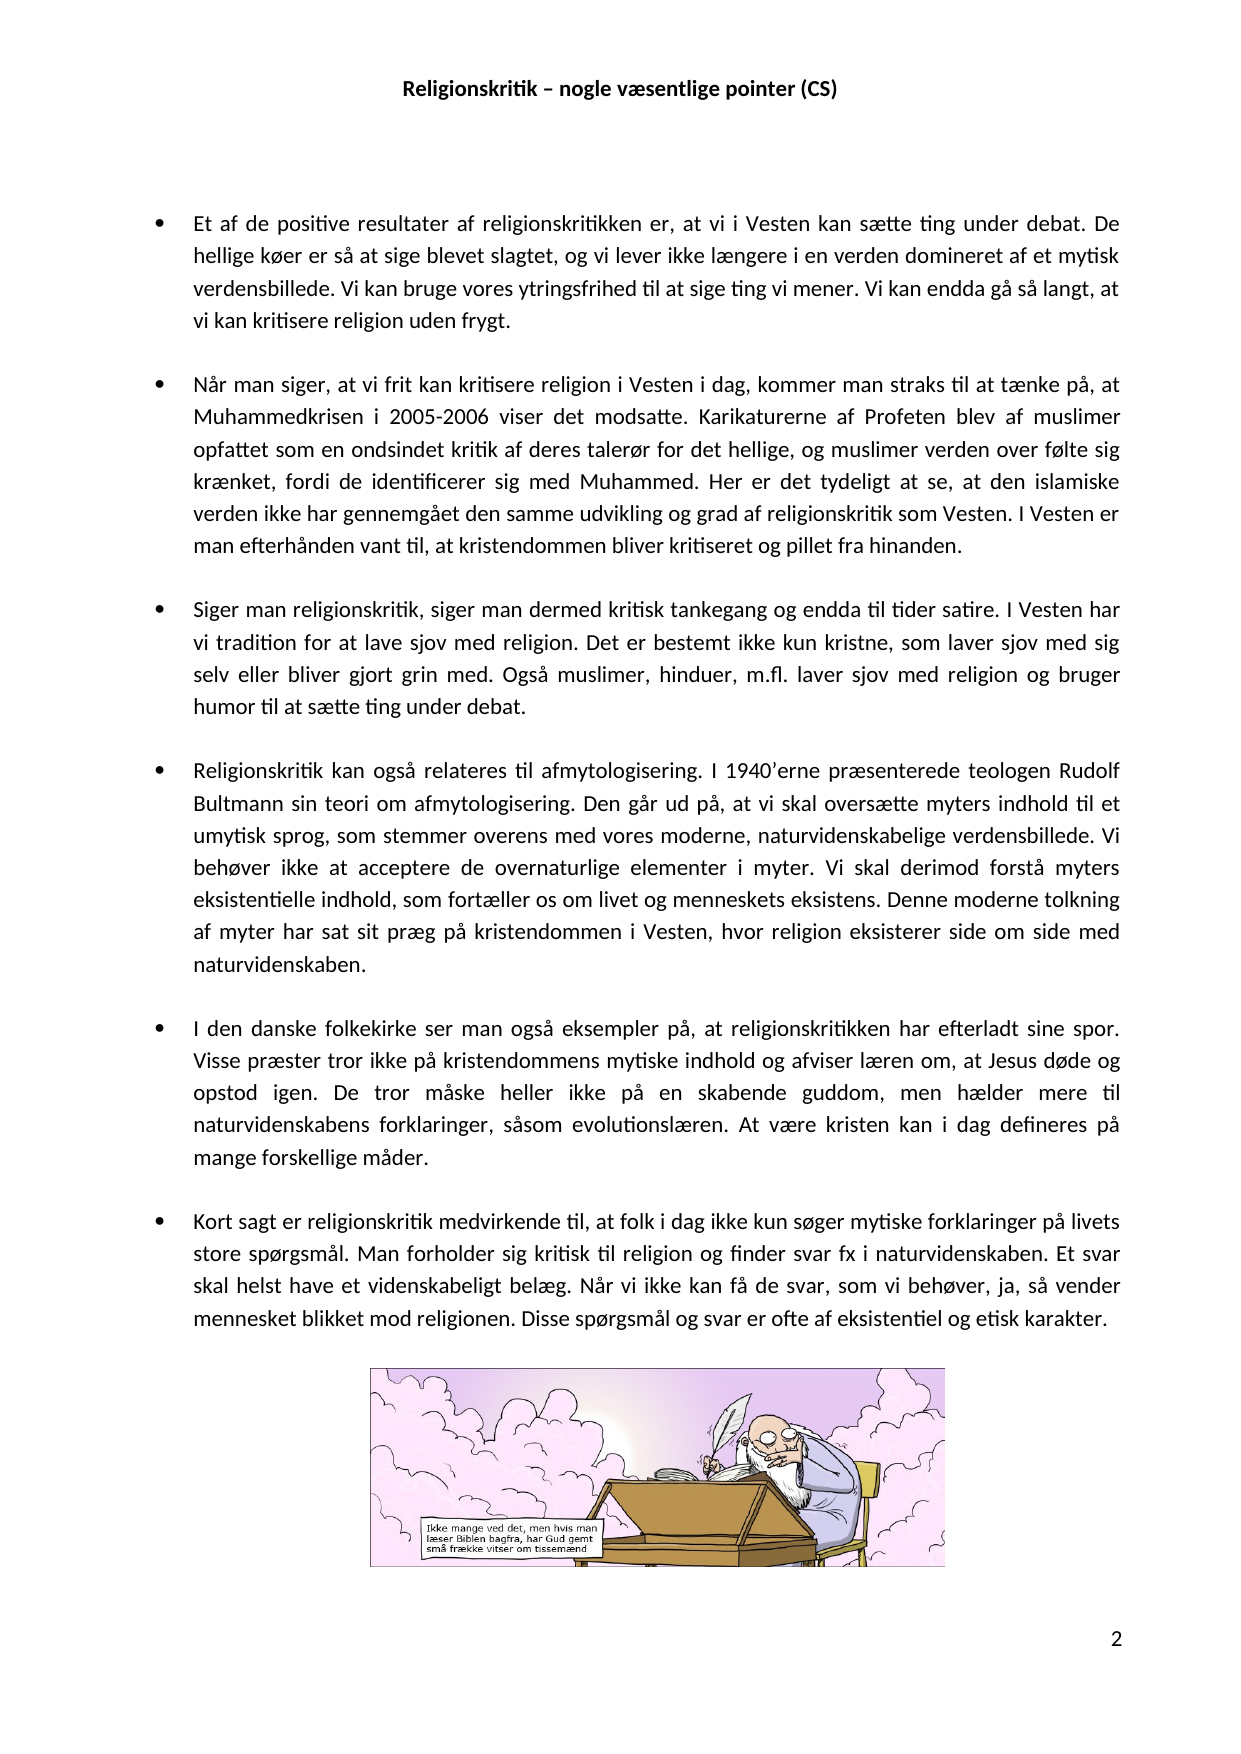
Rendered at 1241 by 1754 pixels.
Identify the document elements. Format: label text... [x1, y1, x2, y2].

list Når man siger, at vi frit kan kritisere religion i Vesten i dag, kommer man straks til at tænke på, at Muhammedkrisen i 2005-2006 viser det modsatte. Karikaturerne af Profeten blev af muslimer opfattet som en ondsindet kritik af deres talerør for det hellige, og muslimer verden over følte sig krænket, fordi de identificerer sig med Muhammed. Her er det tydeligt at se, at den islamiske verden ikke har gennemgået den samme udvikling og grad af religionskritik som Vesten. I Vesten er man efterhånden vant til, at kristendommen bliver kritiseret og pillet fra hinanden. [156, 370, 1122, 559]
list Kort sagt er religionskritik medvirkende til, at folk i dag ikke kun søger mytiske forklaringer på livets store spørgsmål. Man forholder sig kritisk til religion og finder svar fx i naturvidenskaben. Et svar skal helst have et videnskabeligt belæg. Når vi ikke kan få de svar, som vi behøver, ja, så vender mennesket blikket mod religionen. Disse spørgsmål og svar er ofte af eksistentiel og etisk karakter. [156, 1207, 1122, 1332]
list I den danske folkekirke ser man også eksempler på, at religionskritikken har efterladt sine spor. Visse præster tror ikke på kristendommens mytiske indhold og afviser læren om, at Jesus døde og opstod igen. De tror måske heller ikke på en skabende guddom, men hælder mere til naturvidenskabens forklaringer, såsom evolutionslæren. At være kristen kan i dag defineres på mange forskellige måder. [156, 1014, 1122, 1171]
list Siger man religionskritik, siger man dermed kritisk tankegang og endda til tider satire. I Vesten har vi tradition for at lave sjov med religion. Det er bestemt ikke kun kristne, som laver sjov med sig selv eller bliver gjort grin med. Også muslimer, hinduer, m.fl. laver sjov med religion og bruger humor til at sætte ting under debat. [156, 596, 1122, 720]
picture [370, 1368, 945, 1567]
list Religionskritik kan også relateres til afmytologisering. I 1940’erne præsenterede teologen Rudolf Bultmann sin teori om afmytologisering. Den går ud på, at vi skal oversætte myters indhold til et umytisk sprog, som stemmer overens med vores moderne, naturvidenskabelige verdensbillede. Vi behøver ikke at acceptere de overnaturlige elementer i myter. Vi skal derimod forstå myters eksistentielle indhold, som fortæller os om livet og menneskets eksistens. Denne moderne tolkning af myter har sat sit præg på kristendommen i Vesten, hvor religion eksisterer side om side med naturvidenskaben. [156, 757, 1122, 978]
list Et af de positive resultater af religionskritikken er, at vi i Vesten kan sætte ting under debat. De hellige køer er så at sige blevet slagtet, og vi lever ikke længere i en verden domineret af et mytisk verdensbillede. Vi kan bruge vores ytringsfrihed til at sige ting vi mener. Vi kan endda gå så langt, at vi kan kritisere religion uden frygt. [156, 209, 1122, 334]
